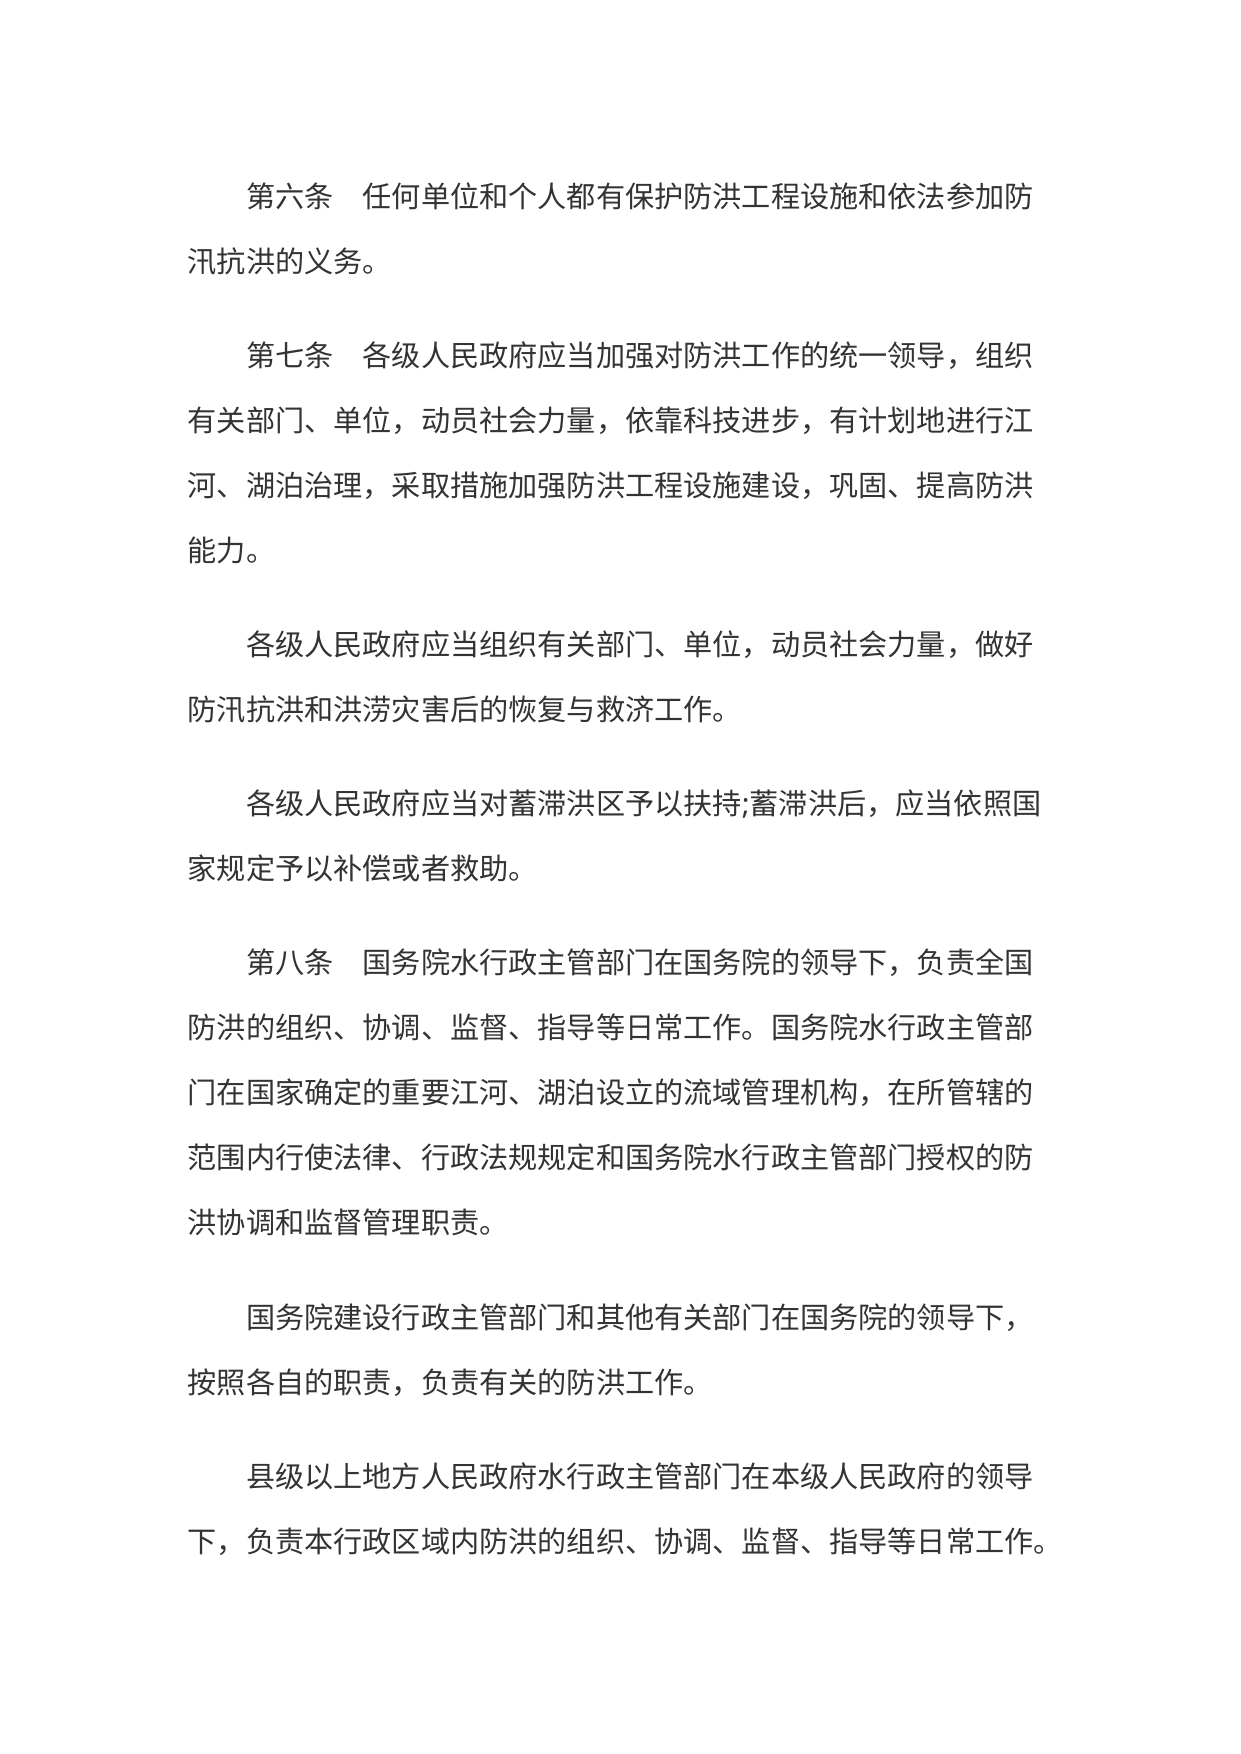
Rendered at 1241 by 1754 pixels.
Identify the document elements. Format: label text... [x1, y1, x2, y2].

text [187, 1442, 1053, 1572]
text 各级人民政府应当组织有关部门、单位，动员社会力量，做好防汛抗洪和洪涝灾害后的恢复与救济工作。 [187, 610, 1053, 740]
text 第八条 国务院水行政主管部门在国务院的领导下，负责全国防洪的组织、协调、监督、指导等日常工作。国务院水行政主管部门在国家确定的重要江河、湖泊设立的流域管理机构，在所管辖的范围内行使法律、行政法规规定和国务院水行政主管部门授权的防洪协调和监督管理职责。 [187, 929, 1053, 1254]
text 第七条 各级人民政府应当加强对防洪工作的统一领导，组织有关部门、单位，动员社会力量，依靠科技进步，有计划地进行江河、湖泊治理，采取措施加强防洪工程设施建设，巩固、提高防洪能力。 [187, 321, 1053, 581]
text 国务院建设行政主管部门和其他有关部门在国务院的领导下，按照各自的职责，负责有关的防洪工作。 [187, 1283, 1053, 1413]
text 第六条 任何单位和个人都有保护防洪工程设施和依法参加防汛抗洪的义务。 [187, 162, 1053, 292]
text 各级人民政府应当对蓄滞洪区予以扶持;蓄滞洪后，应当依照国家规定予以补偿或者救助。 [187, 769, 1053, 899]
